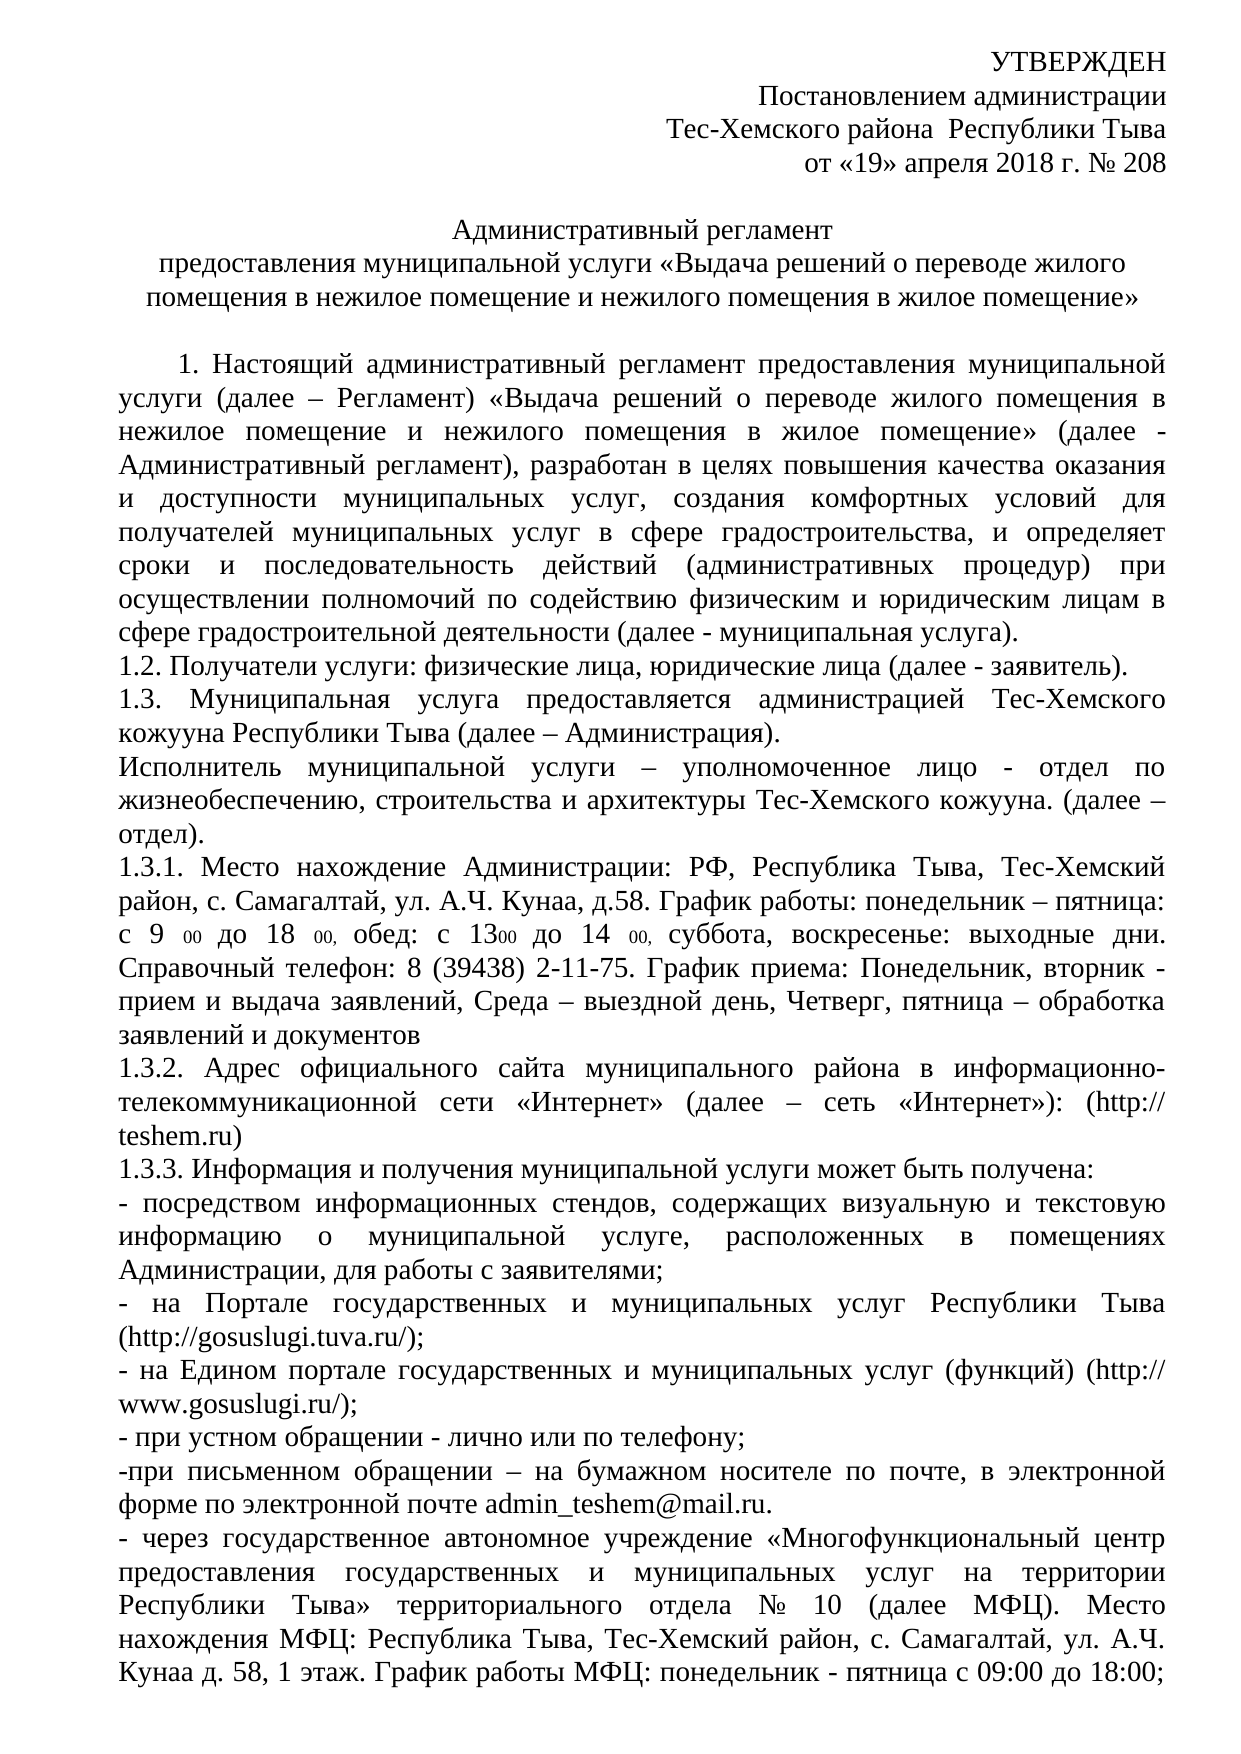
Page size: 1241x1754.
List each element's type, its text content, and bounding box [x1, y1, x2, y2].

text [118, 1520, 1167, 1688]
text 1.3.1. Место нахождение Администрации: РФ, Республика Тыва, Тес-Хемский район, с. Самагалтай, ул. А.Ч. Кунаа, д.58. График работы: понедельник – пятница: с 9 00 до 18 00, обед: с 1300 до 14 00, суббота, воскресенье: выходные дни. Справочный телефон: 8 (39438) 2-11-75. График приема: Понедельник, вторник - прием и выдача заявлений, Среда – выездной день, Четверг, пятница – обработка заявлений и документов [118, 849, 1167, 1051]
text 1.3.3. Информация и получения муниципальной услуги может быть получена: [118, 1151, 1167, 1185]
text от «19» апреля 2018 г. № 208 [118, 145, 1167, 178]
text Постановлением администрации [118, 78, 1167, 111]
text Исполнитель муниципальной услуги – уполномоченное лицо - отдел по жизнеобеспечению, строительства и архитектуры Тес-Хемского кожууна. (далее –отдел). [118, 749, 1167, 849]
text -при письменном обращении – на бумажном носителе по почте, в электронной форме по электронной почте admin_teshem@mail.ru. [118, 1453, 1167, 1520]
text УТВЕРЖДЕН [118, 44, 1167, 78]
text предоставления муниципальной услуги «Выдача решений о переводе жилого помещения в нежилое помещение и нежилого помещения в жилое помещение» [118, 246, 1167, 313]
text 1.3. Муниципальная услуга предоставляется администрацией Тес-Хемского кожууна Республики Тыва (далее – Администрация). [118, 682, 1167, 749]
text 1.3.2. Адрес официального сайта муниципального района в информационно-телекоммуникационной сети «Интернет» (далее – сеть «Интернет»): (http:// teshem.ru) [118, 1051, 1167, 1151]
text Административный регламент [118, 212, 1167, 246]
text - посредством информационных стендов, содержащих визуальную и текстовую информацию о муниципальной услуге, расположенных в помещениях Администрации, для работы с заявителями; [118, 1185, 1167, 1285]
text - на Портале государственных и муниципальных услуг Республики Тыва (http://gosuslugi.tuva.ru/); [118, 1285, 1167, 1352]
text - при устном обращении - лично или по телефону; [118, 1419, 1167, 1453]
text Тес-Хемского района Республики Тыва [118, 111, 1167, 145]
text 1.2. Получатели услуги: физические лица, юридические лица (далее - заявитель). [118, 648, 1167, 682]
text 1. Настоящий административный регламент предоставления муниципальной услуги (далее – Регламент) «Выдача решений о переводе жилого помещения в нежилое помещение и нежилого помещения в жилое помещение» (далее - Административный регламент), разработан в целях повышения качества оказания и доступности муниципальных услуг, создания комфортных условий для получателей муниципальных услуг в сфере градостроительства, и определяет сроки и последовательность действий (административных процедур) при осуществлении полномочий по содействию физическим и юридическим лицам в сфере градостроительной деятельности (далее - муниципальная услуга). [118, 346, 1167, 648]
text - на Едином портале государственных и муниципальных услуг (функций) (http:// www.gosuslugi.ru/); [118, 1352, 1167, 1419]
